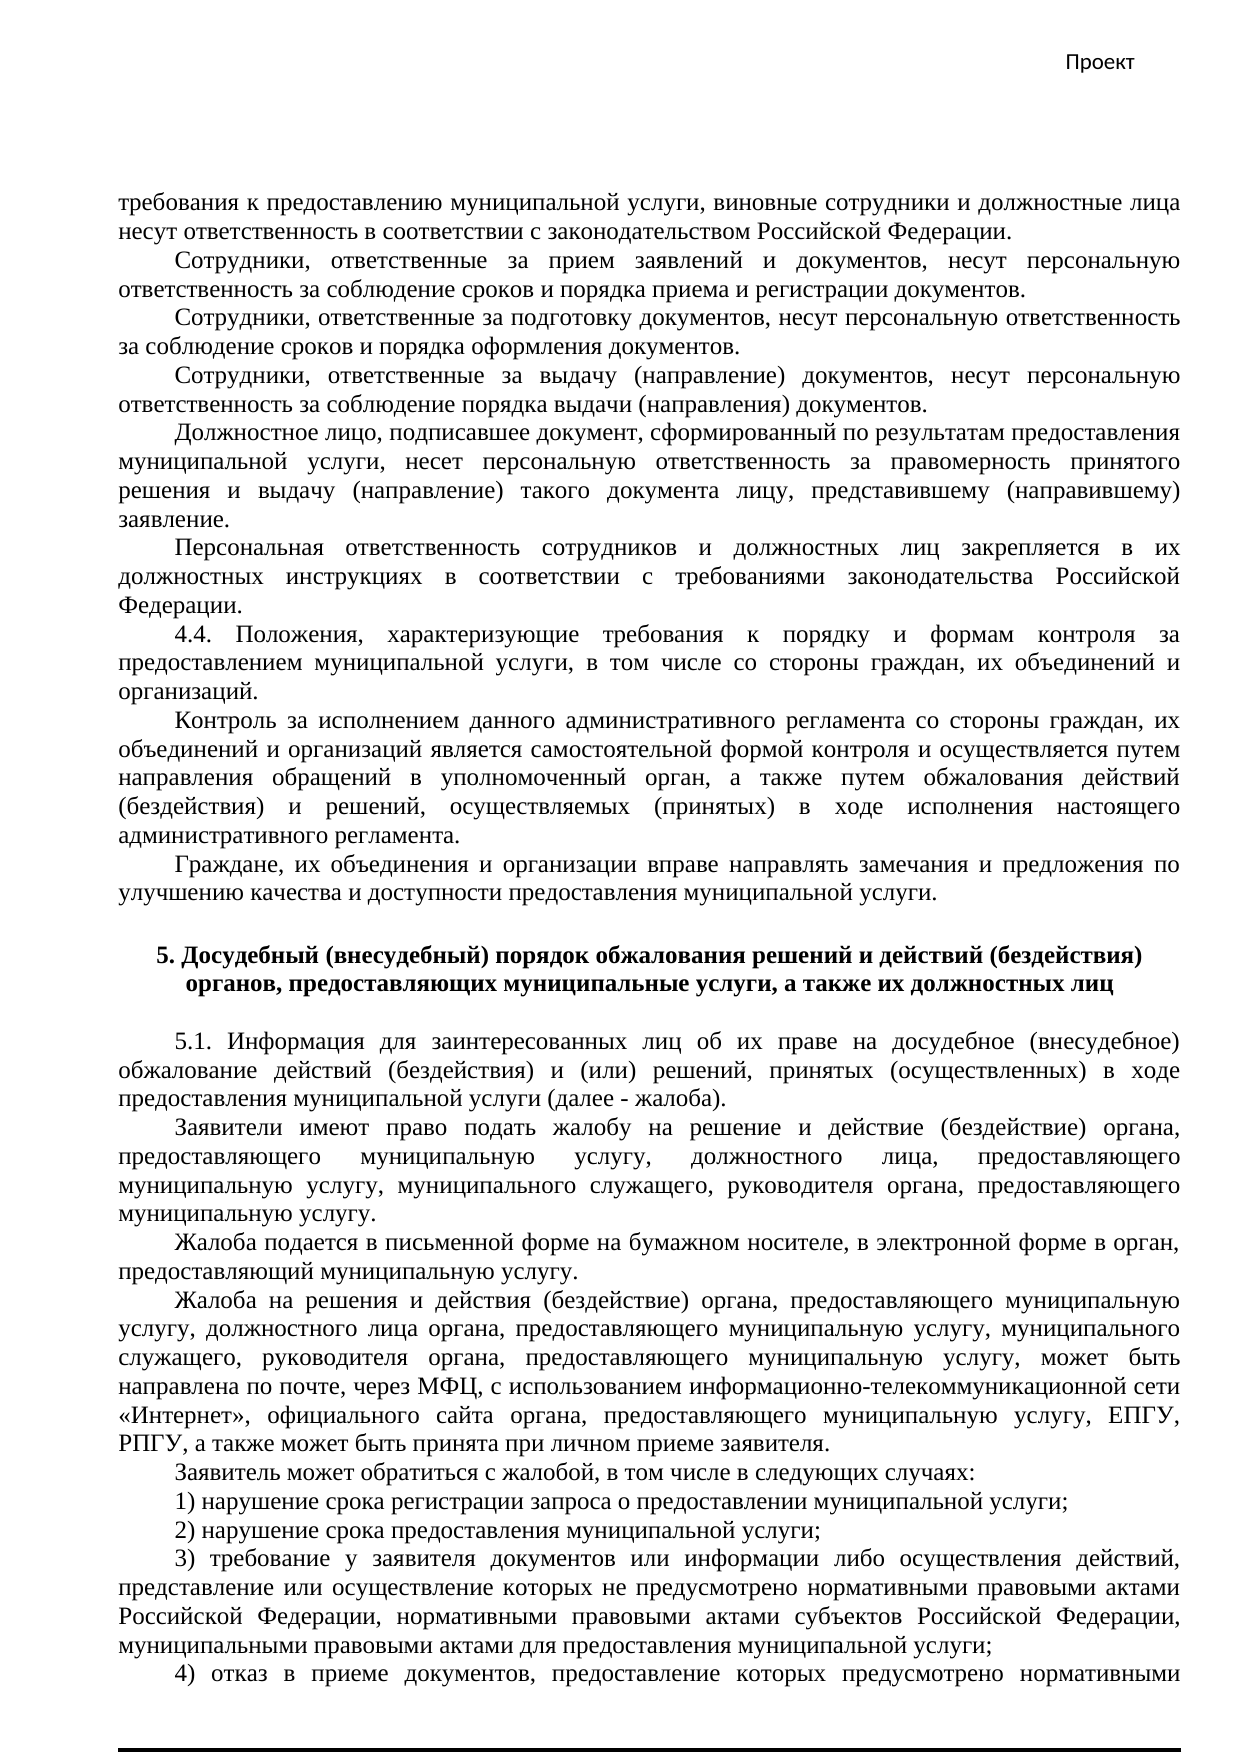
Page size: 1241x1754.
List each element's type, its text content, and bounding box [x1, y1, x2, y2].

text Контроль за исполнением данного административного регламента со стороны граждан, их объединений и организаций является самостоятельной формой контроля и осуществляется путем направления обращений в уполномоченный орган, а также путем обжалования действий (бездействия) и решений, осуществляемых (принятых) в ходе исполнения настоящего административного регламента. [118, 705, 1181, 849]
text Сотрудники, ответственные за подготовку документов, несут персональную ответственность за соблюдение сроков и порядка оформления документов. [118, 302, 1181, 360]
text 3) требование у заявителя документов или информации либо осуществления действий, представление или осуществление которых не предусмотрено нормативными правовыми актами Российской Федерации, нормативными правовыми актами субъектов Российской Федерации, муниципальными правовыми актами для предоставления муниципальной услуги; [118, 1543, 1181, 1658]
text Сотрудники, ответственные за выдачу (направление) документов, несут персональную ответственность за соблюдение порядка выдачи (направления) документов. [118, 360, 1181, 417]
text 1) нарушение срока регистрации запроса о предоставлении муниципальной услуги; [118, 1486, 1181, 1515]
text Должностное лицо, подписавшее документ, сформированный по результатам предоставления муниципальной услуги, несет персональную ответственность за правомерность принятого решения и выдачу (направление) такого документа лицу, представившему (направившему) заявление. [118, 417, 1181, 532]
text Сотрудники, ответственные за прием заявлений и документов, несут персональную ответственность за соблюдение сроков и порядка приема и регистрации документов. [118, 245, 1181, 302]
text 5.1. Информация для заинтересованных лиц об их праве на досудебное (внесудебное) обжалование действий (бездействия) и (или) решений, принятых (осуществленных) в ходе предоставления муниципальной услуги (далее - жалоба). [118, 1026, 1181, 1112]
text Жалоба подается в письменной форме на бумажном носителе, в электронной форме в орган, предоставляющий муниципальную услугу. [118, 1227, 1181, 1285]
title 5. Досудебный (внесудебный) порядок обжалования решений и действий (бездействия) органов, предоставляющих муниципальные услуги, а также их должностных лиц [118, 940, 1181, 997]
text Заявители имеют право подать жалобу на решение и действие (бездействие) органа, предоставляющего муниципальную услугу, должностного лица, предоставляющего муниципальную услугу, муниципального служащего, руководителя органа, предоставляющего муниципальную услугу. [118, 1112, 1181, 1227]
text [118, 1658, 1181, 1687]
text Жалоба на решения и действия (бездействие) органа, предоставляющего муниципальную услугу, должностного лица органа, предоставляющего муниципальную услугу, муниципального служащего, руководителя органа, предоставляющего муниципальную услугу, может быть направлена по почте, через МФЦ, с использованием информационно-телекоммуникационной сети «Интернет», официального сайта органа, предоставляющего муниципальную услугу, ЕПГУ, РПГУ, а также может быть принята при личном приеме заявителя. [118, 1285, 1181, 1457]
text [118, 187, 1181, 245]
text Персональная ответственность сотрудников и должностных лиц закрепляется в их должностных инструкциях в соответствии с требованиями законодательства Российской Федерации. [118, 532, 1181, 619]
text 2) нарушение срока предоставления муниципальной услуги; [118, 1515, 1181, 1543]
text Граждане, их объединения и организации вправе направлять замечания и предложения по улучшению качества и доступности предоставления муниципальной услуги. [118, 849, 1181, 906]
text Заявитель может обратиться с жалобой, в том числе в следующих случаях: [118, 1457, 1181, 1486]
text 4.4. Положения, характеризующие требования к порядку и формам контроля за предоставлением муниципальной услуги, в том числе со стороны граждан, их объединений и организаций. [118, 619, 1181, 705]
